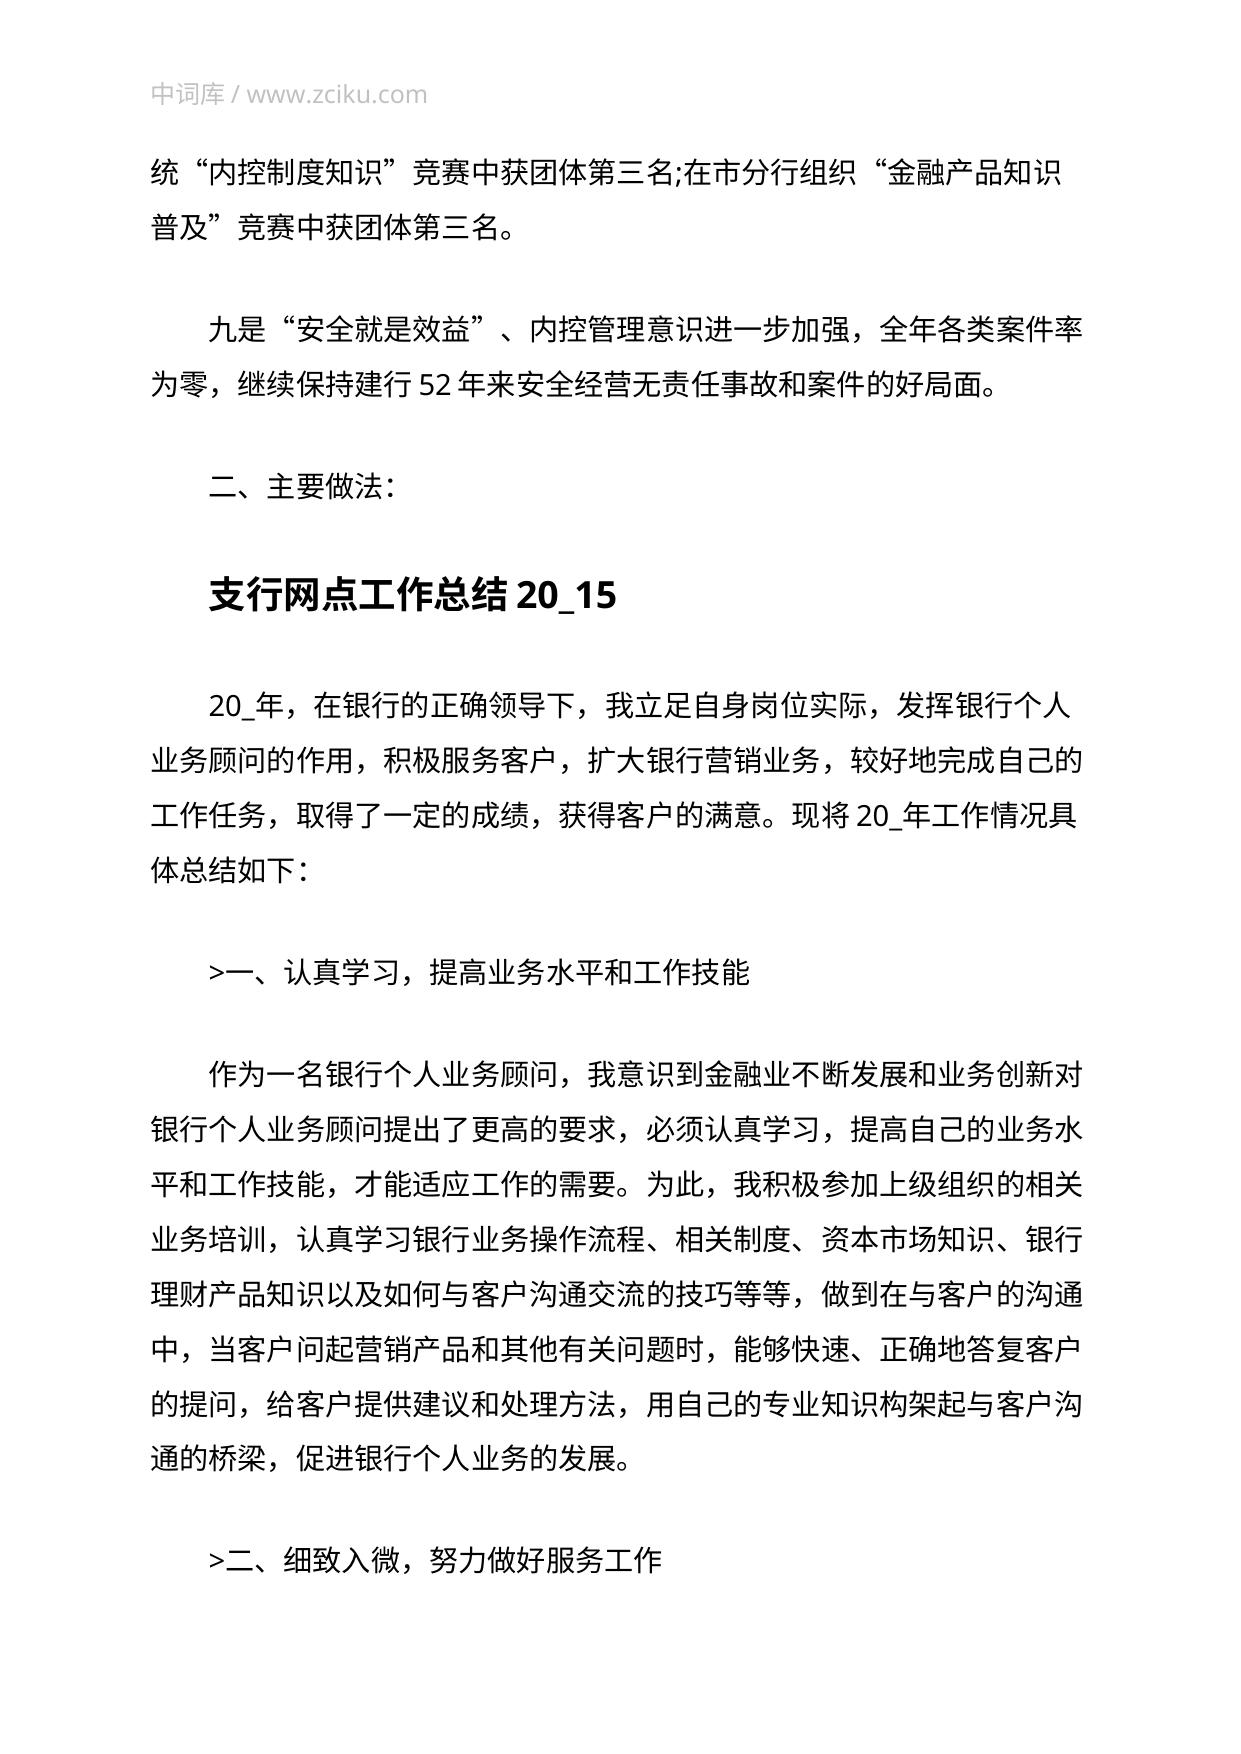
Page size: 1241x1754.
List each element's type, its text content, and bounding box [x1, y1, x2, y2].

text 二、主要做法： [150, 464, 1090, 506]
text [150, 150, 1090, 247]
text >一、认真学习，提高业务水平和工作技能 [150, 950, 1090, 992]
text 支行网点工作总结20_15 [150, 565, 1090, 620]
text >二、细致入微，努力做好服务工作 [150, 1538, 1090, 1580]
text 20_年，在银行的正确领导下，我立足自身岗位实际，发挥银行个人业务顾问的作用，积极服务客户，扩大银行营销业务，较好地完成自己的工作任务，取得了一定的成绩，获得客户的满意。现将20_年工作情况具体总结如下： [150, 683, 1090, 890]
text 九是“安全就是效益”、内控管理意识进一步加强，全年各类案件率为零，继续保持建行52年来安全经营无责任事故和案件的好局面。 [150, 307, 1090, 404]
text 作为一名银行个人业务顾问，我意识到金融业不断发展和业务创新对银行个人业务顾问提出了更高的要求，必须认真学习，提高自己的业务水平和工作技能，才能适应工作的需要。为此，我积极参加上级组织的相关业务培训，认真学习银行业务操作流程、相关制度、资本市场知识、银行理财产品知识以及如何与客户沟通交流的技巧等等，做到在与客户的沟通中，当客户问起营销产品和其他有关问题时，能够快速、正确地答复客户的提问，给客户提供建议和处理方法，用自己的专业知识构架起与客户沟通的桥梁，促进银行个人业务的发展。 [150, 1052, 1090, 1478]
